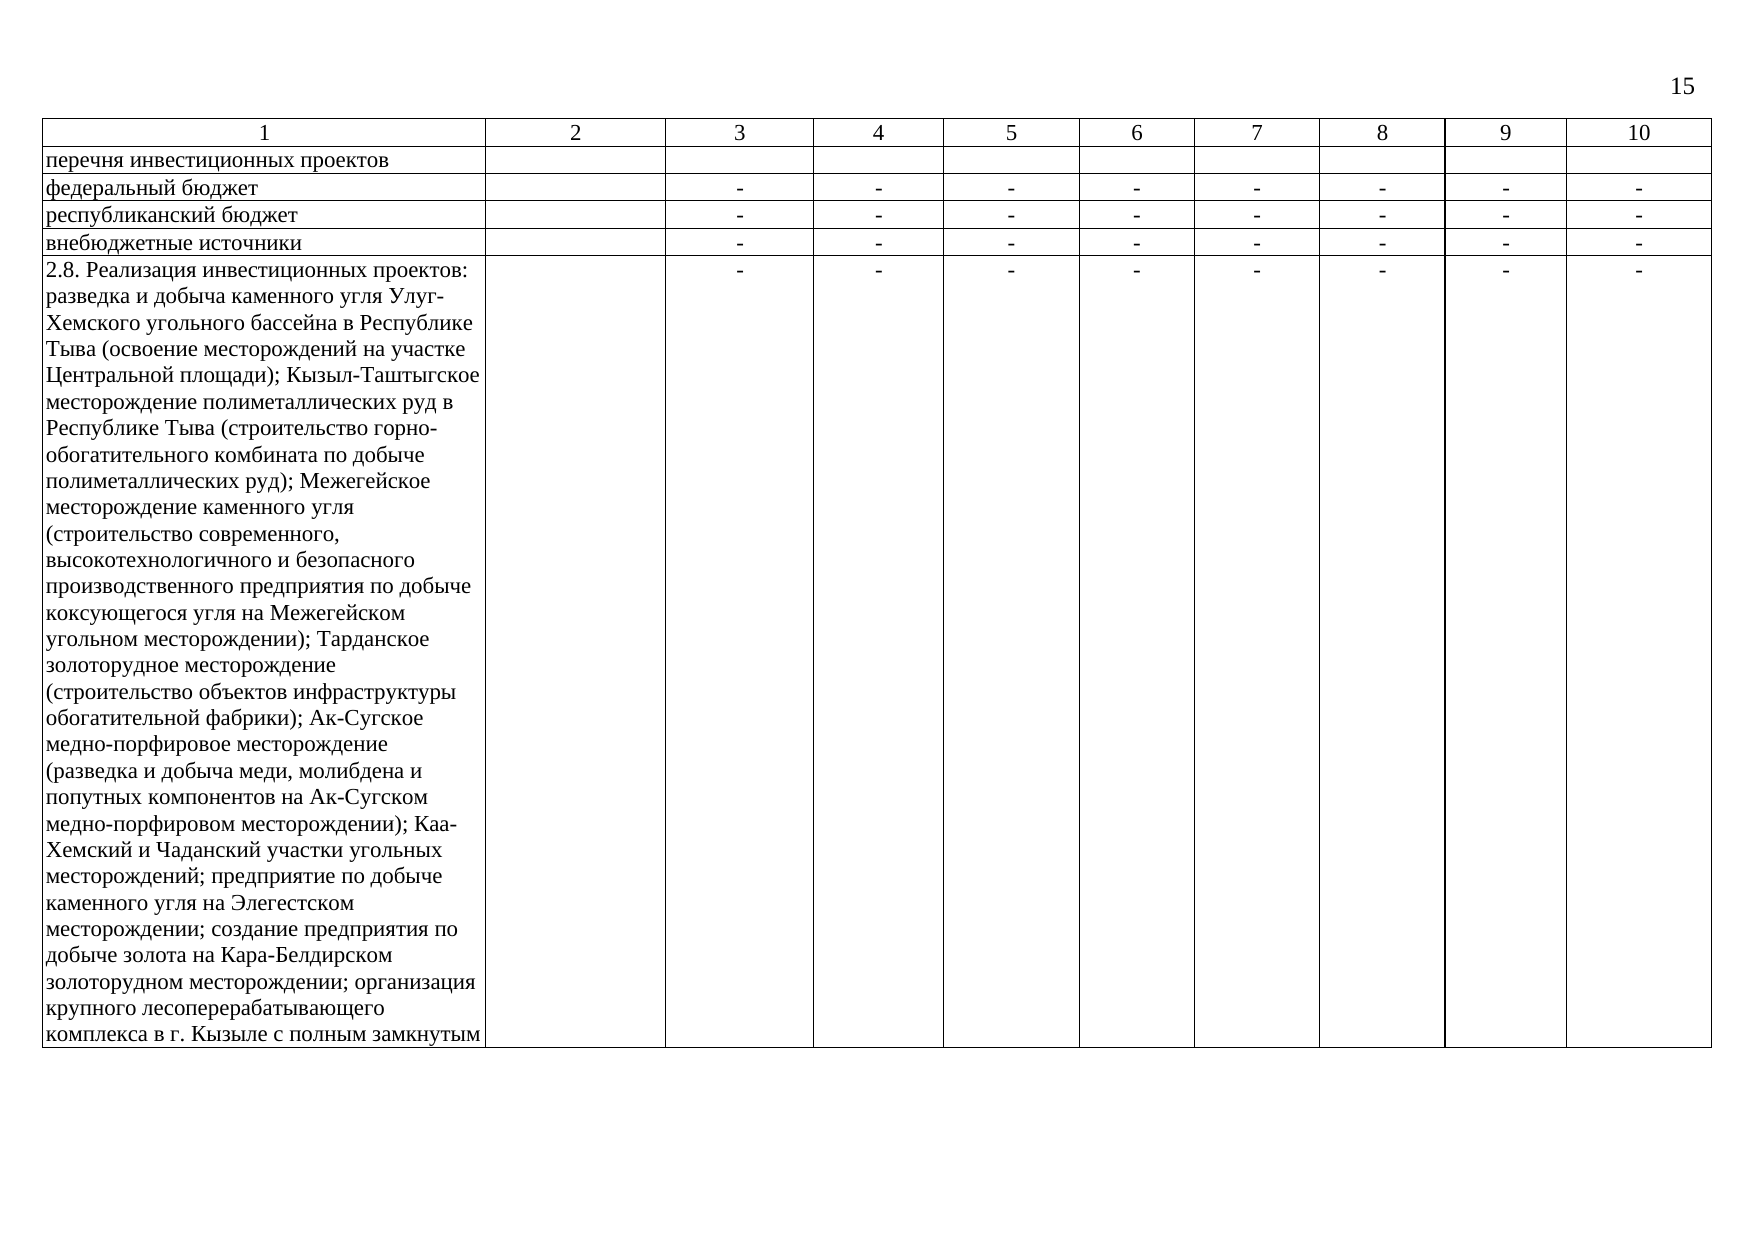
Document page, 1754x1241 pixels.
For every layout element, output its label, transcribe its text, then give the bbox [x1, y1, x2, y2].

table_cell - [1320, 147, 1444, 173]
table_cell - [1195, 147, 1319, 173]
table_cell - [944, 256, 1079, 1047]
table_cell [43, 256, 485, 1047]
table_cell - [814, 147, 943, 173]
table_cell - [1320, 256, 1444, 1047]
table_cell - [944, 147, 1079, 173]
table_cell [486, 147, 665, 173]
table_cell - [1446, 147, 1566, 173]
table_cell [486, 256, 665, 1047]
table_cell - [1446, 256, 1566, 1047]
table_cell - [1080, 147, 1194, 173]
table_cell - [814, 256, 943, 1047]
table_cell - [666, 256, 813, 1047]
table_cell - [1195, 256, 1319, 1047]
table_cell - [666, 147, 813, 173]
table_cell - [1567, 256, 1711, 1047]
table_cell - [1567, 147, 1711, 173]
table_cell - [1080, 256, 1194, 1047]
